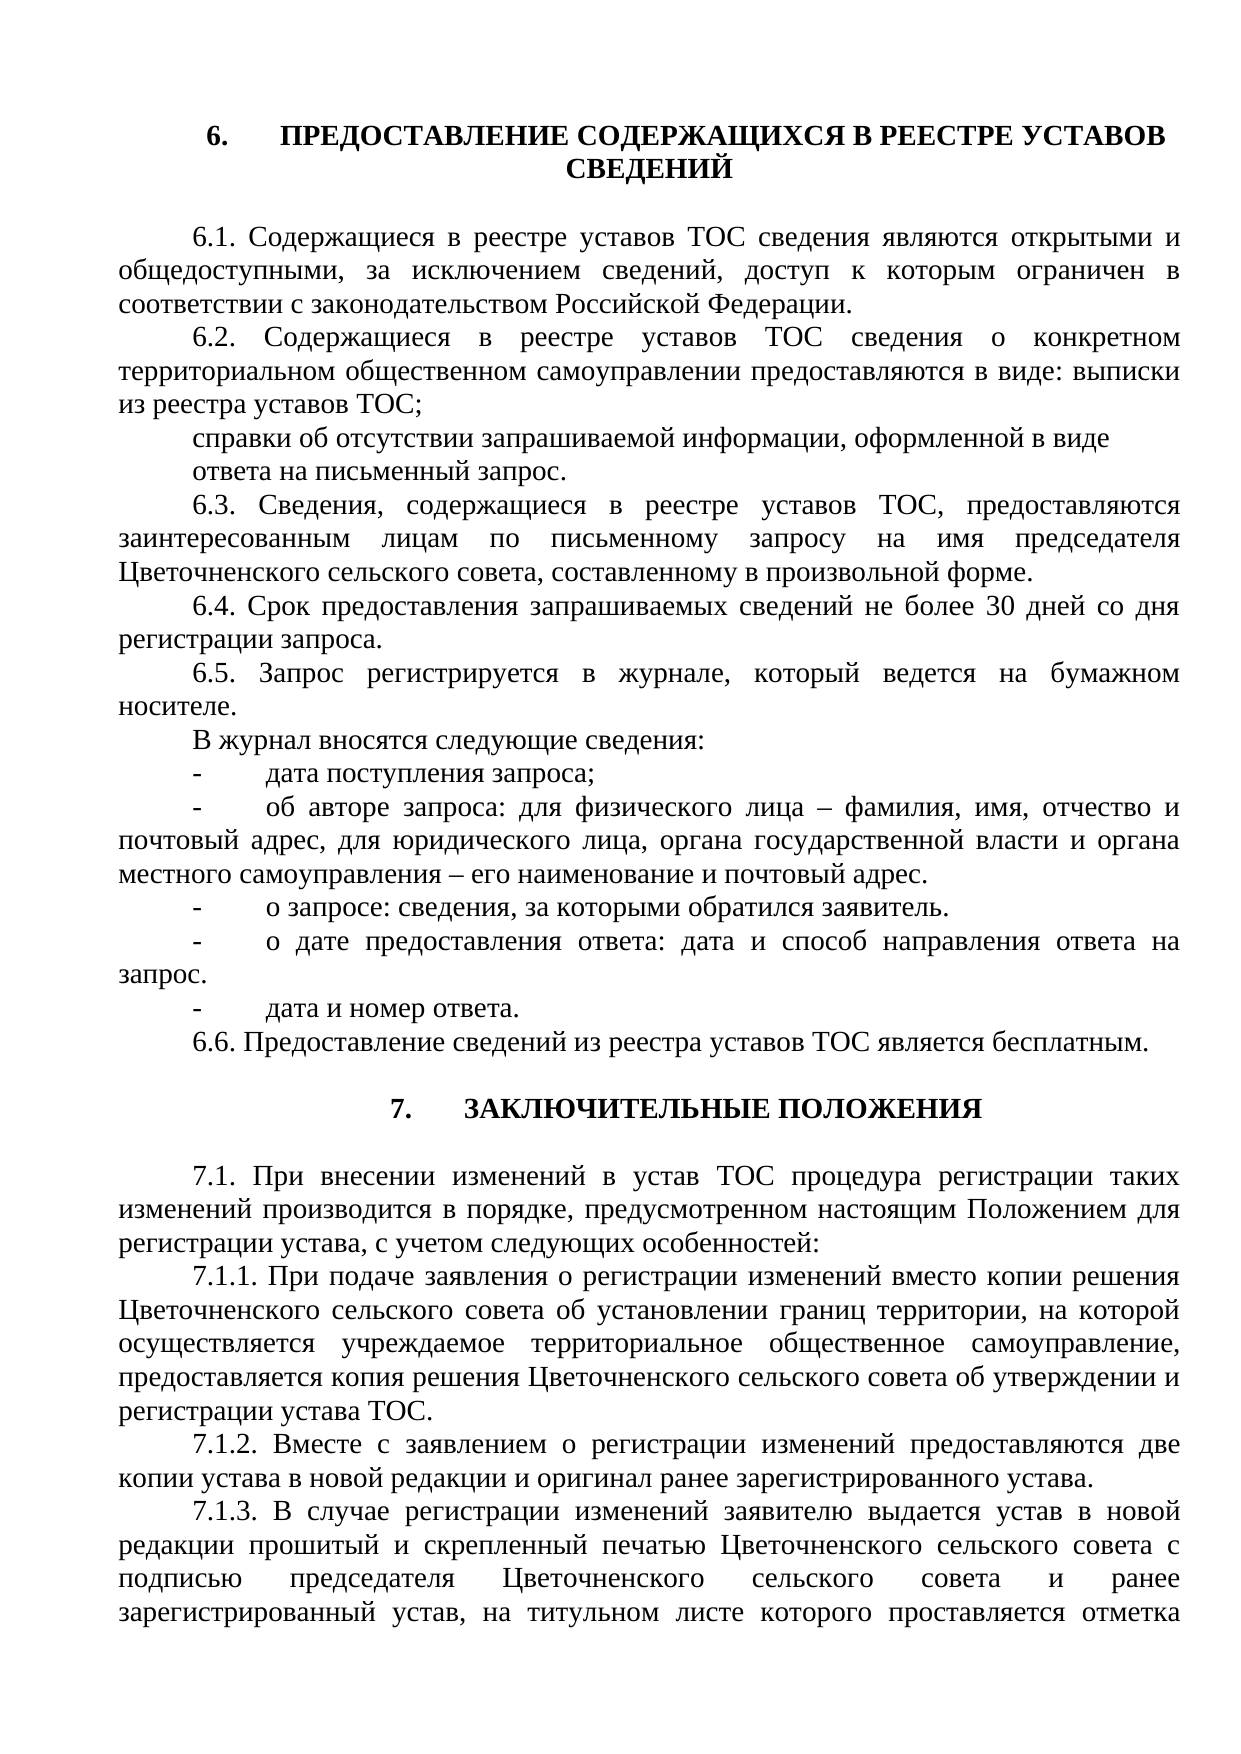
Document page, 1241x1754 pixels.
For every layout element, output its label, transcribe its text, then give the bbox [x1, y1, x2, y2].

list о дате предоставления ответа: дата и способ направления ответа на запрос. [118, 923, 1181, 990]
subtitle ЗАКЛЮЧИТЕЛЬНЫЕ ПОЛОЖЕНИЯ [118, 1091, 1180, 1124]
text 6.5. Запрос регистрируется в журнале, который ведется на бумажном носителе. [118, 655, 1181, 722]
text В журнал вносятся следующие сведения: [118, 722, 1181, 755]
text 6.1. Содержащиеся в реестре уставов ТОС сведения являются открытыми и общедоступными, за исключением сведений, доступ к которым ограничен в соответствии с законодательством Российской Федерации. [118, 219, 1181, 319]
text 7.1. При внесении изменений в устав ТОС процедура регистрации таких изменений производится в порядке, предусмотренном настоящим Положением для регистрации устава, с учетом следующих особенностей: [118, 1158, 1181, 1258]
text 6.2. Содержащиеся в реестре уставов ТОС сведения о конкретном территориальном общественном самоуправлении предоставляются в виде: выписки из реестра уставов ТОС; [118, 319, 1181, 420]
list о запросе: сведения, за которыми обратился заявитель. [118, 889, 1181, 923]
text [118, 1493, 1181, 1627]
text 7.1.1. При подаче заявления о регистрации изменений вместо копии решения Цветочненского сельского совета об установлении границ территории, на которой осуществляется учреждаемое территориальное общественное самоуправление, предоставляется копия решения Цветочненского сельского совета об утверждении и регистрации устава ТОС. [118, 1258, 1181, 1426]
list дата и номер ответа. [118, 990, 1181, 1024]
list об авторе запроса: для физического лица – фамилия, имя, отчество и почтовый адрес, для юридического лица, органа государственной власти и органа местного самоуправления – его наименование и почтовый адрес. [118, 789, 1181, 889]
text 6.4. Срок предоставления запрашиваемых сведений не более 30 дней со дня регистрации запроса. [118, 588, 1181, 655]
list дата поступления запроса; [118, 755, 1181, 789]
text 6.3. Сведения, содержащиеся в реестре уставов ТОС, предоставляются заинтересованным лицам по письменному запросу на имя председателя Цветочненского сельского совета, составленному в произвольной форме. [118, 487, 1181, 588]
subtitle ПРЕДОСТАВЛЕНИЕ СОДЕРЖАЩИХСЯ В РЕЕСТРЕ УСТАВОВ СВЕДЕНИЙ [118, 118, 1180, 185]
text 6.6. Предоставление сведений из реестра уставов ТОС является бесплатным. [118, 1024, 1181, 1057]
text ответа на письменный запрос. [118, 453, 1181, 487]
text справки об отсутствии запрашиваемой информации, оформленной в виде [118, 420, 1181, 453]
text 7.1.2. Вместе с заявлением о регистрации изменений предоставляются две копии устава в новой редакции и оригинал ранее зарегистрированного устава. [118, 1426, 1181, 1493]
